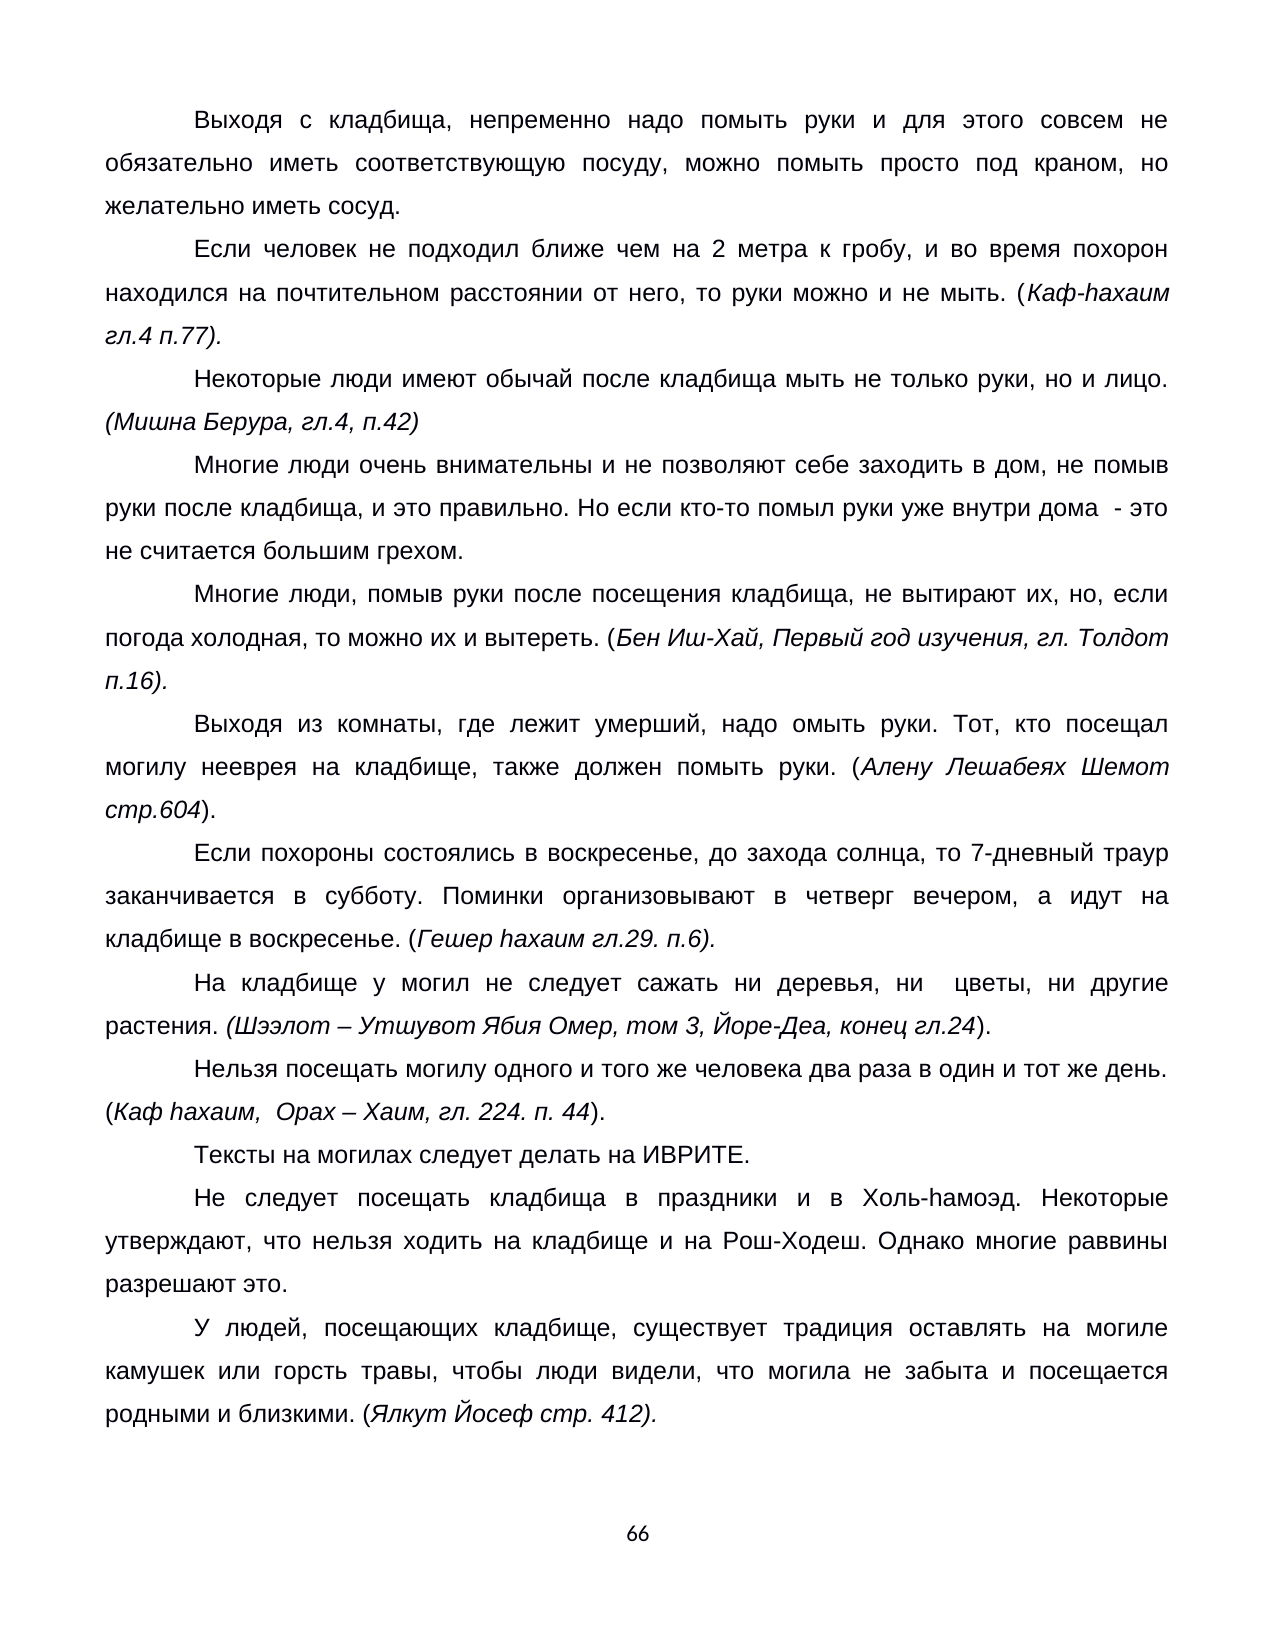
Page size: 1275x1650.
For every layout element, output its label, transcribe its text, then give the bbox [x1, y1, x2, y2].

text Тексты на могилах следует делать на ИВРИТЕ. [105, 1140, 1170, 1169]
text У людей, посещающих кладбище, существует традиция оставлять на могиле камушек или горсть травы, чтобы люди видели, что могила не забыта и посещается родными и близкими. (Ялкут Йосеф стр. 412). [105, 1312, 1170, 1427]
text Многие люди очень внимательны и не позволяют себе заходить в дом, не помыв руки после кладбища, и это правильно. Но если кто-то помыл руки уже внутри дома - это не считается большим грехом. [105, 450, 1170, 565]
text На кладбище у могил не следует сажать ни деревья, ни цветы, ни другие растения. (Шээлот – Утшувот Ябия Омер, том 3, Йоре-Деа, конец гл.24). [105, 967, 1170, 1039]
text Многие люди, помыв руки после посещения кладбища, не вытирают их, но, если погода холодная, то можно их и вытереть. (Бен Иш-Хай, Первый год изучения, гл. Толдот п.16). [105, 579, 1170, 694]
text Если человек не подходил ближе чем на 2 метра к гробу, и во время похорон находился на почтительном расстоянии от него, то руки можно и не мыть. (Каф-hахаим гл.4 п.77). [105, 234, 1170, 349]
text Если похороны состоялись в воскресенье, до захода солнца, то 7-дневный траур заканчивается в субботу. Поминки организовывают в четверг вечером, а идут на кладбище в воскресенье. (Гешер hахаим гл.29. п.6). [105, 838, 1170, 953]
text Некоторые люди имеют обычай после кладбища мыть не только руки, но и лицо. (Мишна Берура, гл.4, п.42) [105, 364, 1170, 436]
text Не следует посещать кладбища в праздники и в Холь-hамоэд. Некоторые утверждают, что нельзя ходить на кладбище и на Рош-Ходеш. Однако многие раввины разрешают это. [105, 1183, 1170, 1298]
text Выходя с кладбища, непременно надо помыть руки и для этого совсем не обязательно иметь соответствующую посуду, можно помыть просто под краном, но желательно иметь сосуд. [105, 105, 1170, 220]
text Нельзя посещать могилу одного и того же человека два раза в один и тот же день. (Каф hахаим, Орах – Хаим, гл. 224. п. 44). [105, 1054, 1170, 1126]
text Выходя из комнаты, где лежит умерший, надо омыть руки. Тот, кто посещал могилу нееврея на кладбище, также должен помыть руки. (Алену Лешабеях Шемот стр.604). [105, 709, 1170, 824]
